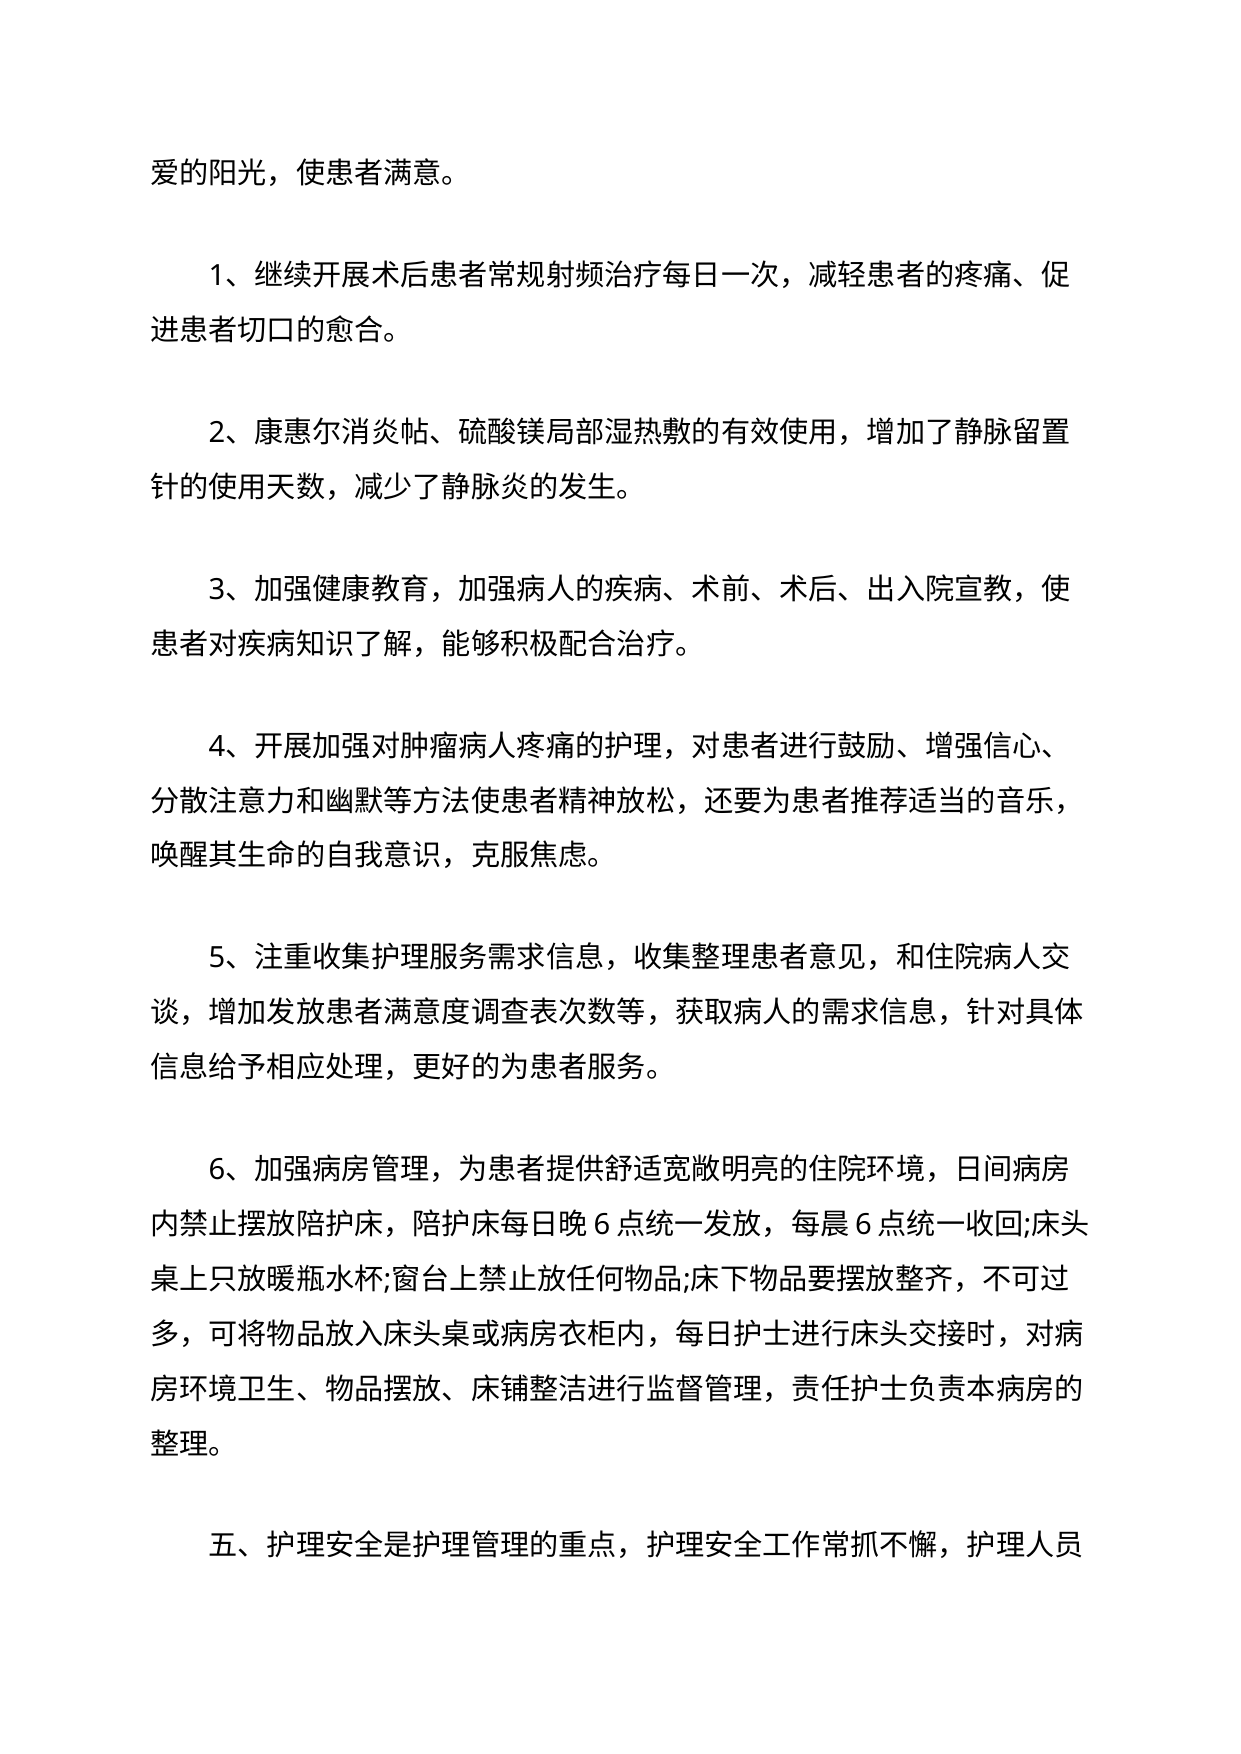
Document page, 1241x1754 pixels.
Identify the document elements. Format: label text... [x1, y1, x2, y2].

text 2、康惠尔消炎帖、硫酸镁局部湿热敷的有效使用，增加了静脉留置针的使用天数，减少了静脉炎的发生。 [150, 408, 1090, 506]
text 6、加强病房管理，为患者提供舒适宽敞明亮的住院环境，日间病房内禁止摆放陪护床，陪护床每日晚6点统一发放，每晨6点统一收回;床头桌上只放暖瓶水杯;窗台上禁止放任何物品;床下物品要摆放整齐，不可过多，可将物品放入床头桌或病房衣柜内，每日护士进行床头交接时，对病房环境卫生、物品摆放、床铺整洁进行监督管理，责任护士负责本病房的整理。 [150, 1145, 1090, 1462]
text 5、注重收集护理服务需求信息，收集整理患者意见，和住院病人交谈，增加发放患者满意度调查表次数等，获取病人的需求信息，针对具体信息给予相应处理，更好的为患者服务。 [150, 934, 1090, 1086]
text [150, 1522, 1090, 1564]
text 1、继续开展术后患者常规射频治疗每日一次，减轻患者的疼痛、促进患者切口的愈合。 [150, 252, 1090, 349]
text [150, 150, 1090, 192]
text 3、加强健康教育，加强病人的疾病、术前、术后、出入院宣教，使患者对疾病知识了解，能够积极配合治疗。 [150, 565, 1090, 663]
text 4、开展加强对肿瘤病人疼痛的护理，对患者进行鼓励、增强信心、分散注意力和幽默等方法使患者精神放松，还要为患者推荐适当的音乐，唤醒其生命的自我意识，克服焦虑。 [150, 722, 1090, 874]
